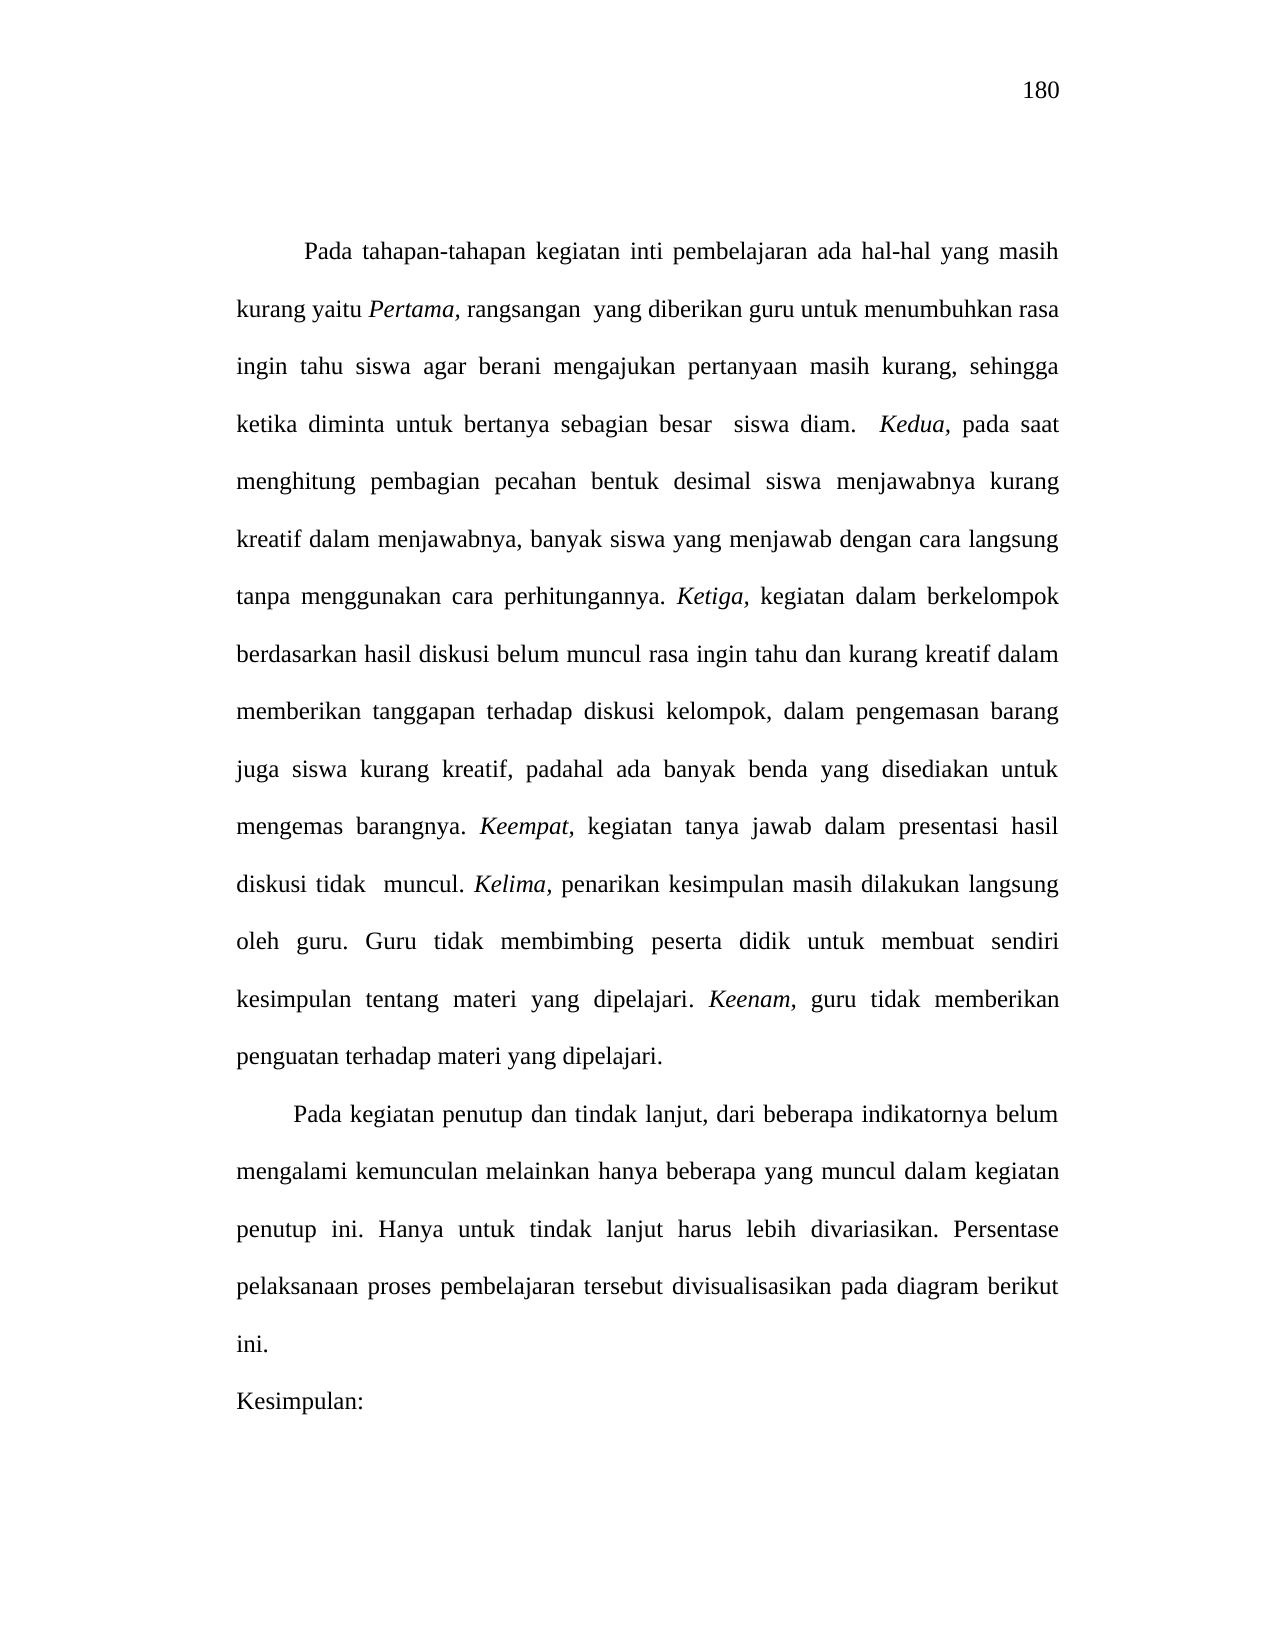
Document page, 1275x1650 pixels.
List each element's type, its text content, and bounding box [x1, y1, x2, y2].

text Pada tahapan-tahapan kegiatan inti pembelajaran ada hal-hal yang masih kurang yaitu Pertama, rangsangan yang diberikan guru untuk menumbuhkan rasa ingin tahu siswa agar berani mengajukan pertanyaan masih kurang, sehingga ketika diminta untuk bertanya sebagian besar siswa diam. Kedua, pada saat menghitung pembagian pecahan bentuk desimal siswa menjawabnya kurang kreatif dalam menjawabnya, banyak siswa yang menjawab dengan cara langsung tanpa menggunakan cara perhitungannya. Ketiga, kegiatan dalam berkelompok berdasarkan hasil diskusi belum muncul rasa ingin tahu dan kurang kreatif dalam memberikan tanggapan terhadap diskusi kelompok, dalam pengemasan barang juga siswa kurang kreatif, padahal ada banyak benda yang disediakan untuk mengemas barangnya. Keempat, kegiatan tanya jawab dalam presentasi hasil diskusi tidak muncul. Kelima, penarikan kesimpulan masih dilakukan langsung oleh guru. Guru tidak membimbing peserta didik untuk membuat sendiri kesimpulan tentang materi yang dipelajari. Keenam, guru tidak memberikan penguatan terhadap materi yang dipelajari. [236, 236, 1059, 1070]
text Kesimpulan: [236, 1386, 1059, 1415]
text Pada kegiatan penutup dan tindak lanjut, dari beberapa indikatornya belum mengalami kemunculan melainkan hanya beberapa yang muncul dalam kegiatan penutup ini. Hanya untuk tindak lanjut harus lebih divariasikan. Persentase pelaksanaan proses pembelajaran tersebut divisualisasikan pada diagram berikut ini. [236, 1099, 1059, 1357]
